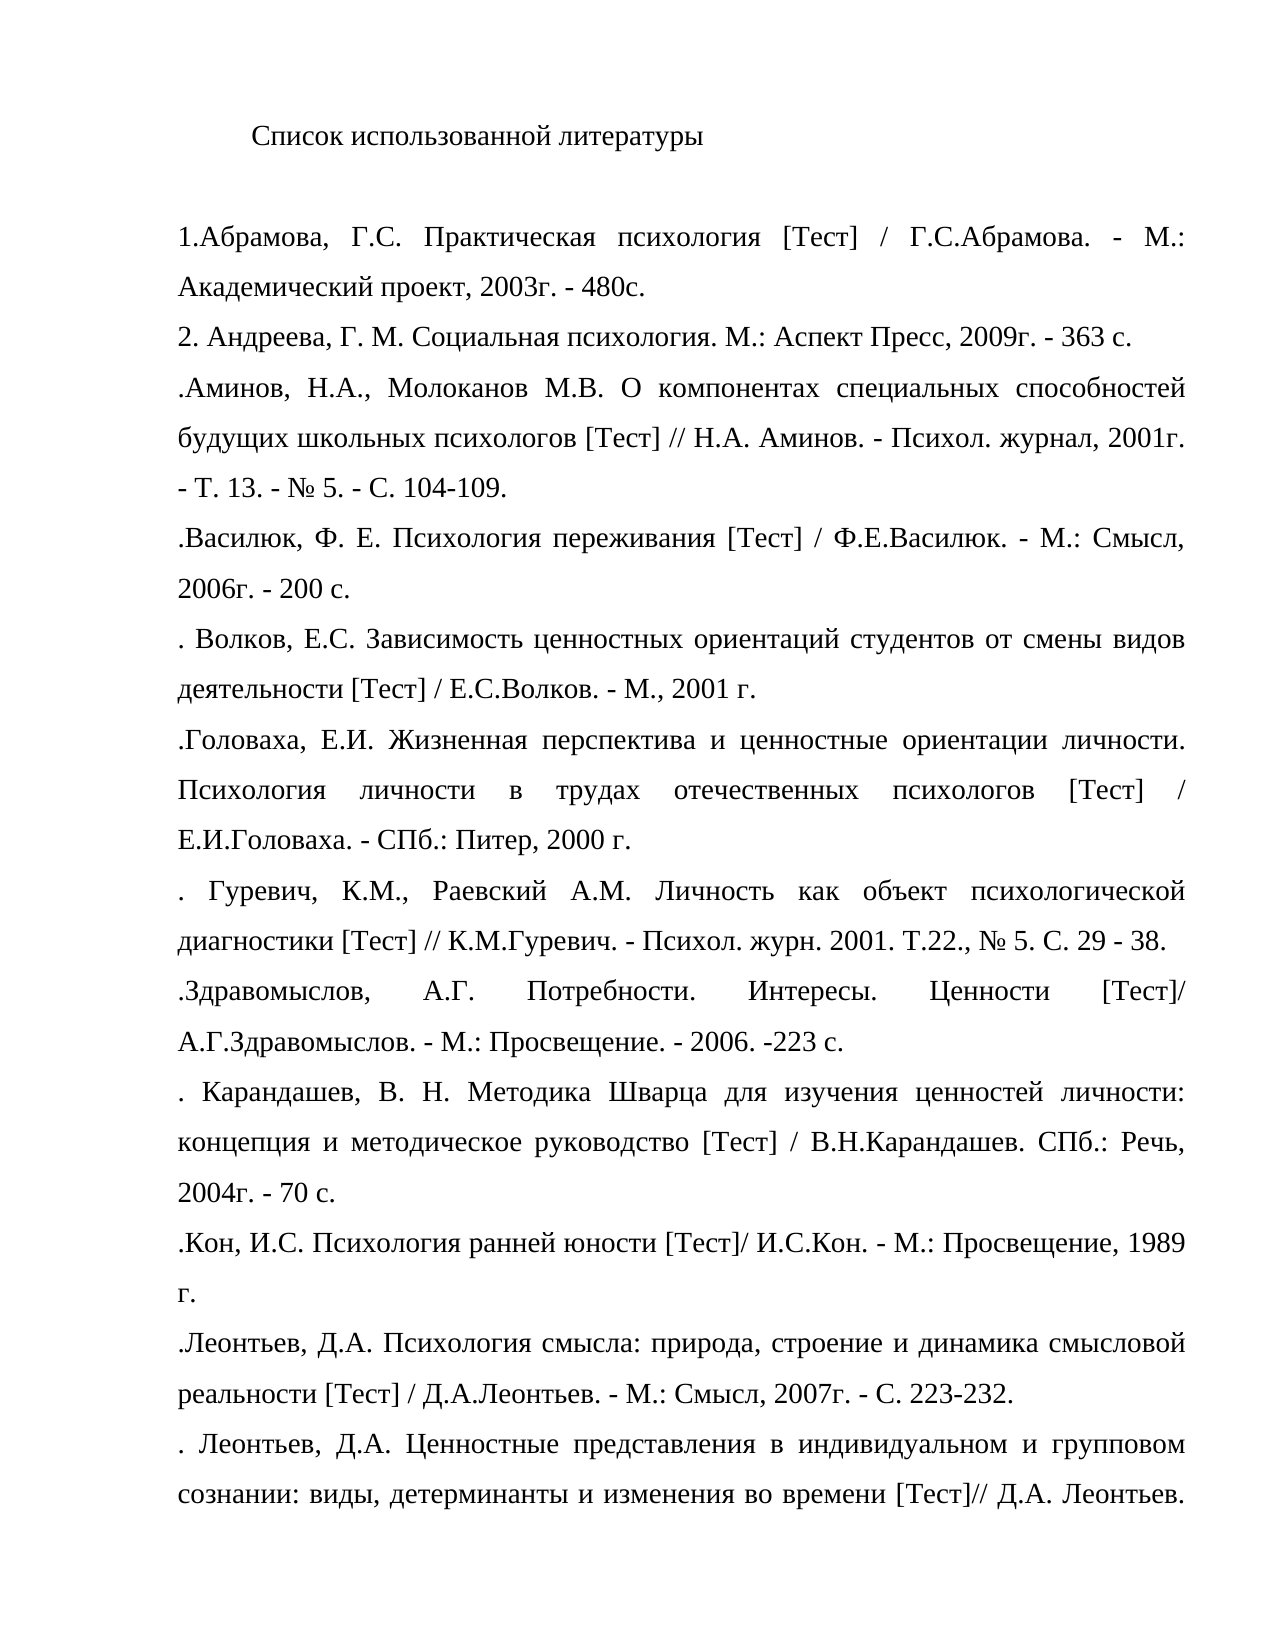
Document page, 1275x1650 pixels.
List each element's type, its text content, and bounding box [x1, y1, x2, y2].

text .Головаха, Е.И. Жизненная перспектива и ценностные ориентации личности. Психология личности в трудах отечественных психологов [Тест] / Е.И.Головаха. - СПб.: Питер, 2000 г. [177, 722, 1186, 856]
text Список использованной литературы [177, 118, 1186, 152]
text 1.Абрамова, Г.С. Практическая психология [Тест] / Г.С.Абрамова. - М.: Академический проект, 2003г. - 480с. [177, 219, 1186, 303]
text .Василюк, Ф. Е. Психология переживания [Тест] / Ф.Е.Василюк. - М.: Смысл, 2006г. - 200 с. [177, 521, 1186, 604]
text . Гуревич, К.М., Раевский А.М. Личность как объект психологической диагностики [Тест] // К.М.Гуревич. - Психол. журн. 2001. Т.22., № 5. С. 29 - 38. [177, 873, 1186, 957]
text . Карандашев, В. Н. Методика Шварца для изучения ценностей личности: концепция и методическое руководство [Тест] / В.Н.Карандашев. СПб.: Речь, 2004г. - 70 с. [177, 1074, 1186, 1208]
text .Леонтьев, Д.А. Психология смысла: природа, строение и динамика смысловой реальности [Тест] / Д.А.Леонтьев. - М.: Смысл, 2007г. - С. 223-232. [177, 1326, 1186, 1409]
text . Волков, Е.С. Зависимость ценностных ориентаций студентов от смены видов деятельности [Тест] / Е.С.Волков. - М., 2001 г. [177, 621, 1186, 705]
text .Здравомыслов, А.Г. Потребности. Интересы. Ценности [Тест]/ А.Г.Здравомыслов. - М.: Просвещение. - 2006. -223 с. [177, 973, 1186, 1057]
text .Кон, И.С. Психология ранней юности [Тест]/ И.С.Кон. - М.: Просвещение, 1989 г. [177, 1225, 1186, 1309]
text 2. Андреева, Г. М. Социальная психология. М.: Аспект Пресс, 2009г. - 363 с. [177, 319, 1186, 353]
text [177, 1426, 1186, 1510]
text .Аминов, Н.А., Молоканов M.В. О компонентах специальных способностей будущих школьных психологов [Тест] // Н.А. Аминов. - Психол. журнал, 2001г. - Т. 13. - № 5. - С. 104-109. [177, 370, 1186, 504]
